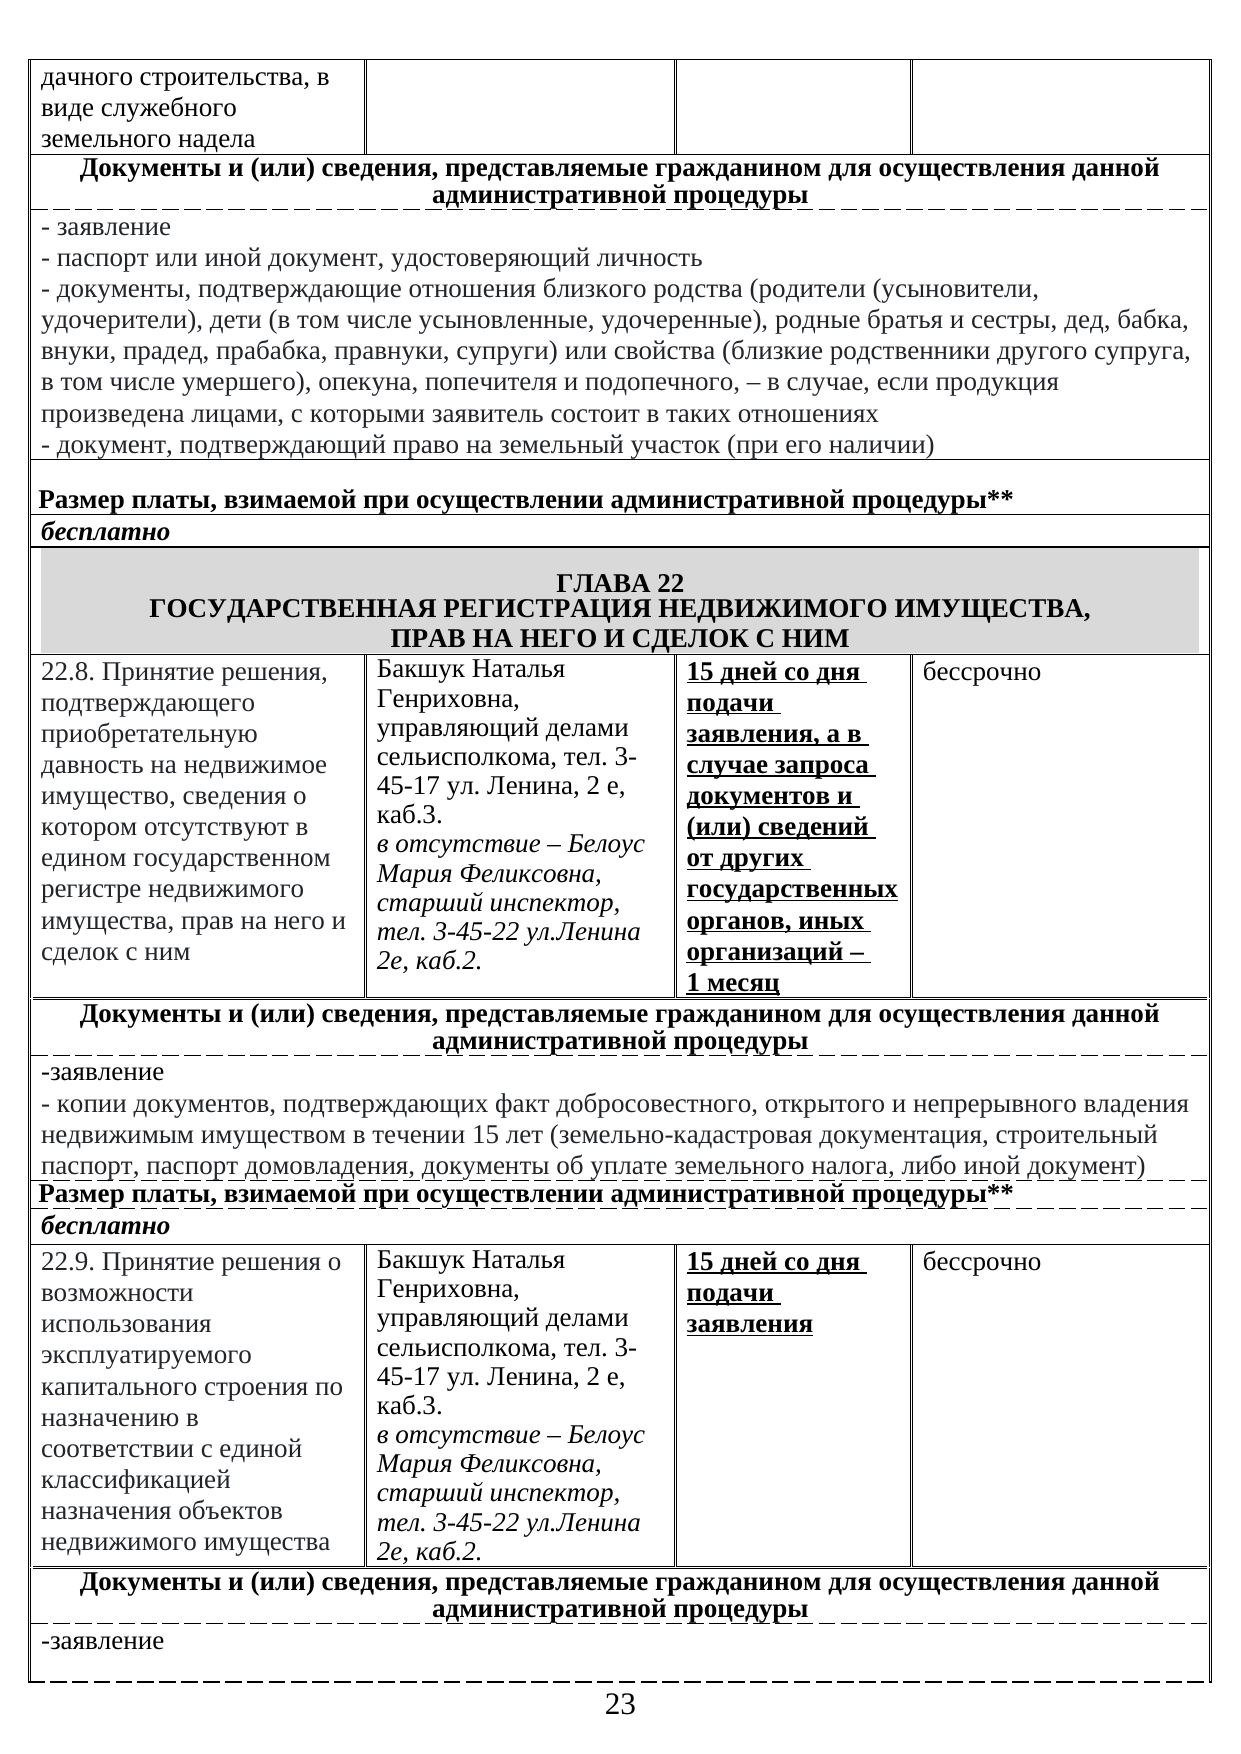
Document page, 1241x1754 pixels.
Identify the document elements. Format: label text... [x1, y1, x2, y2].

table_cell -заявление - копии документов, подтверждающих факт добросовестного, открытого и непрерывного владения недвижимым имуществом в течении 15 лет (земельно-кадастровая документация, строительный паспорт, паспорт домовладения, документы об уплате земельного налога, либо иной документ) [31, 1055, 1209, 1180]
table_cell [31, 60, 364, 153]
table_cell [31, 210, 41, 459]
table_cell Размер платы, взимаемой при осуществлении административной процедуры** [31, 1180, 1209, 1208]
table_cell Документы и (или) сведения, представляемые гражданином для осуществления данной административной процедуры [30, 1566, 1211, 1623]
table_cell бессрочно [913, 1245, 1209, 1566]
table_cell 15 дней со дня подачи заявления [677, 1245, 910, 1566]
table_cell 22.8. Принятие решения, подтверждающего приобретательную давность на недвижимое имущество, сведения о котором отсутствуют в едином государственном регистре недвижимого имущества, прав на него и сделок с ним [31, 655, 364, 997]
table_cell бессрочно [913, 655, 1209, 997]
table_cell - заявление - паспорт или иной документ, удостоверяющий личность - документы, подтверждающие отношения близкого родства (родители (усыновители, удочерители), дети (в том числе усыновленные, удочеренные), родные братья и сестры, дед, бабка, внуки, прадед, прабабка, правнуки, супруги) или свойства (близкие родственники другого супруга, в том числе умершего), опекуна, попечителя и подопечного, – в случае, если продукция произведена лицами, с которыми заявитель состоит в таких отношениях - документ, подтверждающий право на земельный участок (при его наличии) [171, 209, 1209, 459]
table_cell -заявление -паспорт или иной документ, удостоверяющий личность [31, 1623, 1209, 1681]
table_cell Документы и (или) сведения, представляемые гражданином для осуществления данной административной процедуры [31, 155, 1209, 209]
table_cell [677, 60, 910, 153]
table_cell Документы и (или) сведения, представляемые гражданином для осуществления данной административной процедуры [30, 997, 1211, 1054]
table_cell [367, 60, 674, 153]
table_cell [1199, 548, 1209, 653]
table_cell 22.9. Принятие решения о возможности использования эксплуатируемого капитального строения по назначению в соответствии с единой классификацией назначения объектов недвижимого имущества [31, 1245, 364, 1566]
table_cell Размер платы, взимаемой при осуществлении административной процедуры** [31, 460, 1209, 514]
table_cell бесплатно [31, 515, 1209, 546]
table_cell 15 дней со дня подачи заявления, а в случае запроса документов и (или) сведений от других государственных органов, иных организаций – 1 месяц [677, 655, 910, 997]
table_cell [367, 1245, 674, 1566]
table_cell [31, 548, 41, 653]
table_cell бесплатно [31, 1208, 1209, 1244]
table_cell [913, 60, 1209, 153]
